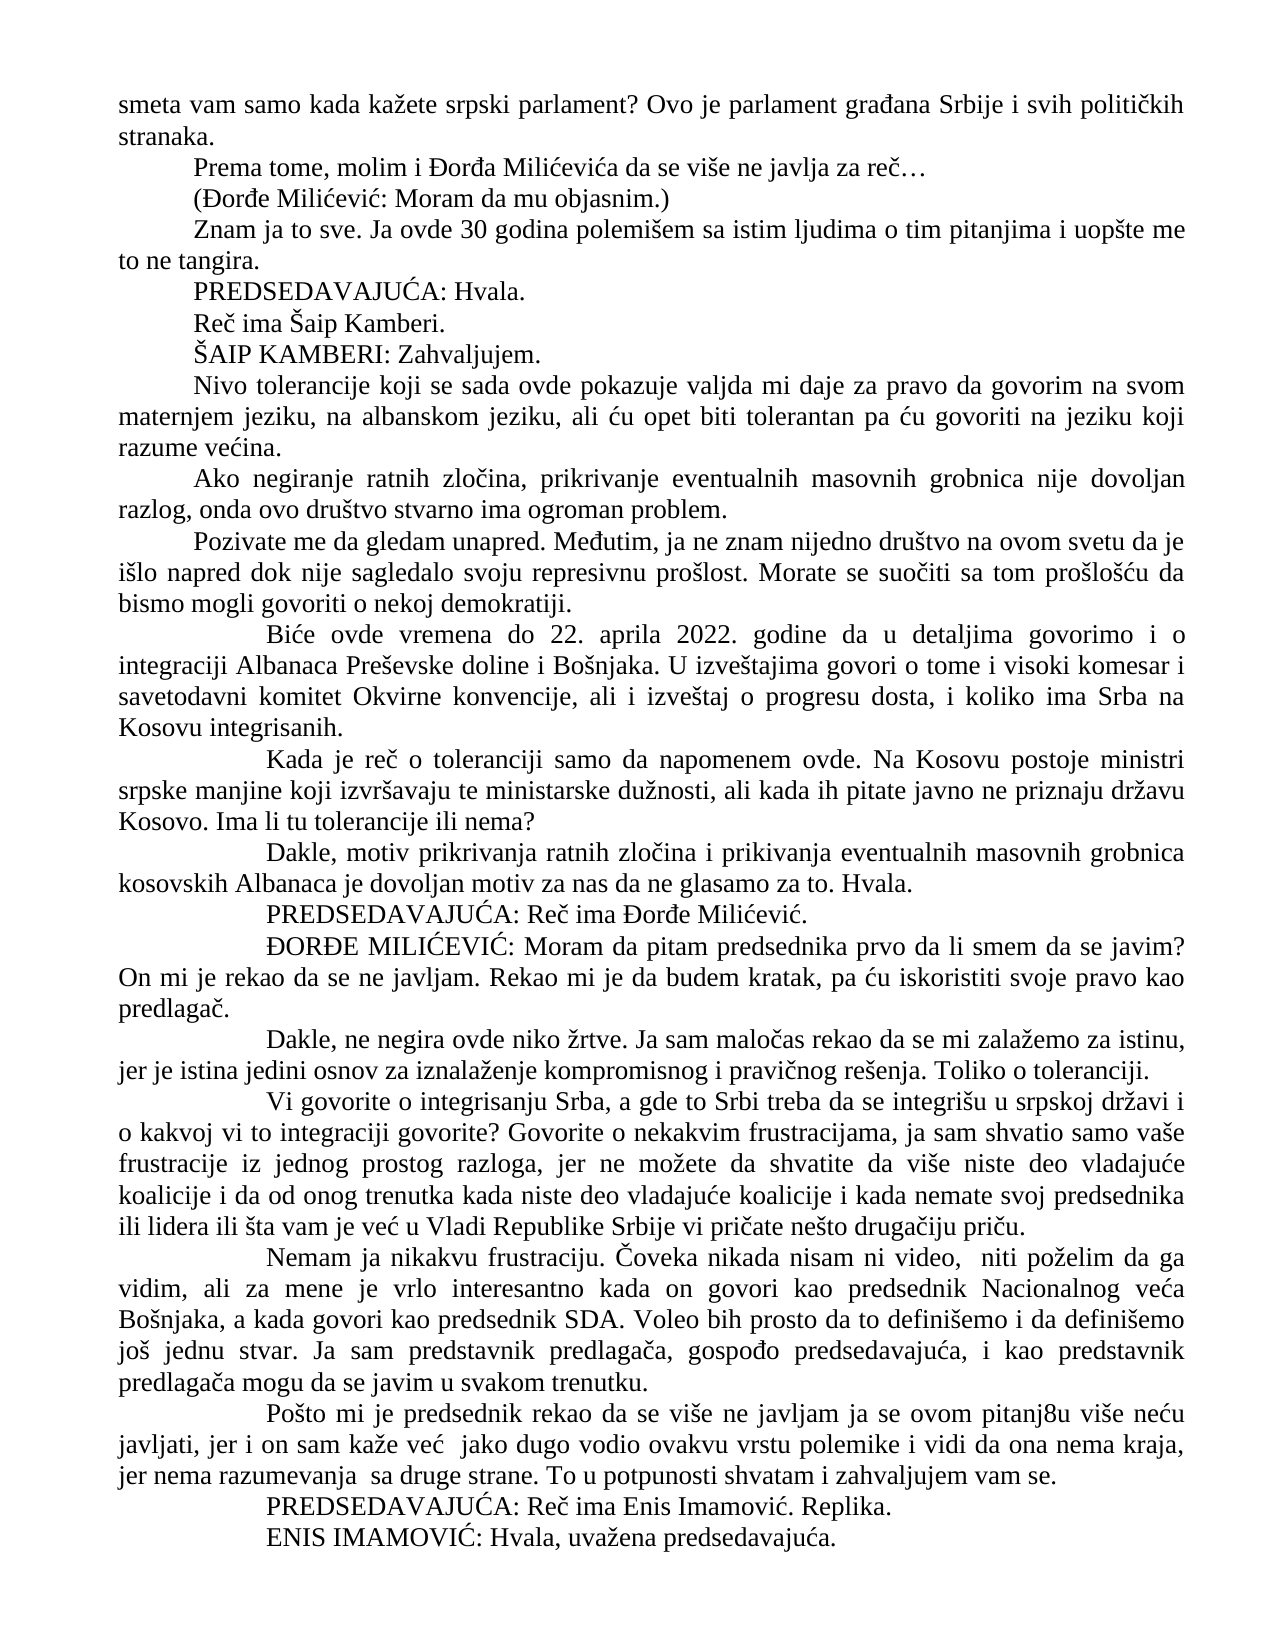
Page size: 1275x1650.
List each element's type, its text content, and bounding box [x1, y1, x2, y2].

text ĐORĐE MILIĆEVIĆ: Moram da pitam predsednika prvo da li smem da se javim? On mi je rekao da se ne javljam. Rekao mi je da budem kratak, pa ću iskoristiti svoje pravo kao predlagač. [118, 929, 1186, 1023]
text Nivo tolerancije koji se sada ovde pokazuje valjda mi daje za pravo da govorim na svom maternjem jeziku, na albanskom jeziku, ali ću opet biti tolerantan pa ću govoriti na jeziku koji razume većina. [118, 369, 1186, 462]
text Znam ja to sve. Ja ovde 30 godina polemišem sa istim ljudima o tim pitanjima i uopšte me to ne tangira. [118, 213, 1186, 276]
text Vi govorite o integrisanju Srba, a gde to Srbi treba da se integrišu u srpskoj državi i o kakvoj vi to integraciji govorite? Govorite o nekakvim frustracijama, ja sam shvatio samo vaše frustracije iz jednog prostog razloga, jer ne možete da shvatite da više niste deo vladajuće koalicije i da od onog trenutka kada niste deo vladajuće koalicije i kada nemate svoj predsednika ili lidera ili šta vam je već u Vladi Republike Srbije vi pričate nešto drugačiju priču. [118, 1085, 1186, 1241]
text Pošto mi je predsednik rekao da se više ne javljam ja se ovom pitanj8u više neću javljati, jer i on sam kaže već jako dugo vodio ovakvu vrstu polemike i vidi da ona nema kraja, jer nema razumevanja sa druge strane. To u potpunosti shvatam i zahvaljujem vam se. [118, 1397, 1186, 1490]
text PREDSEDAVAJUĆA: Hvala. [118, 276, 1186, 307]
text Pozivate me da gledam unapred. Međutim, ja ne znam nijedno društvo na ovom svetu da je išlo napred dok nije sagledalo svoju represivnu prošlost. Morate se suočiti sa tom prošlošću da bismo mogli govoriti o nekoj demokratiji. [118, 525, 1186, 618]
text Ako negiranje ratnih zločina, prikrivanje eventualnih masovnih grobnica nije dovoljan razlog, onda ovo društvo stvarno ima ogroman problem. [118, 462, 1186, 525]
text PREDSEDAVAJUĆA: Reč ima Đorđe Milićević. [118, 898, 1186, 929]
text ENIS IMAMOVIĆ: Hvala, uvažena predsedavajuća. [118, 1521, 1186, 1552]
text Dakle, ne negira ovde niko žrtve. Ja sam maločas rekao da se mi zalažemo za istinu, jer je istina jedini osnov za iznalaženje kompromisnog i pravičnog rešenja. Toliko o toleranciji. [118, 1023, 1186, 1085]
text Kada je reč o toleranciji samo da napomenem ovde. Na Kosovu postoje ministri srpske manjine koji izvršavaju te ministarske dužnosti, ali kada ih pitate javno ne priznaju državu Kosovo. Ima li tu tolerancije ili nema? [118, 743, 1186, 836]
text Prema tome, molim i Đorđa Milićevića da se više ne javlja za reč… [118, 151, 1186, 182]
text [118, 89, 1186, 151]
text Dakle, motiv prikrivanja ratnih zločina i prikivanja eventualnih masovnih grobnica kosovskih Albanaca je dovoljan motiv za nas da ne glasamo za to. Hvala. [118, 836, 1186, 898]
text Biće ovde vremena do 22. aprila 2022. godine da u detaljima govorimo i o integraciji Albanaca Preševske doline i Bošnjaka. U izveštajima govori o tome i visoki komesar i savetodavni komitet Okvirne konvencije, ali i izveštaj o progresu dosta, i koliko ima Srba na Kosovu integrisanih. [118, 618, 1186, 743]
text (Đorđe Milićević: Moram da mu objasnim.) [118, 182, 1186, 213]
text ŠAIP KAMBERI: Zahvaljujem. [118, 338, 1186, 369]
text PREDSEDAVAJUĆA: Reč ima Enis Imamović. Replika. [118, 1490, 1186, 1521]
text Reč ima Šaip Kamberi. [118, 307, 1186, 338]
text Nemam ja nikakvu frustraciju. Čoveka nikada nisam ni video, niti poželim da ga vidim, ali za mene je vrlo interesantno kada on govori kao predsednik Nacionalnog veća Bošnjaka, a kada govori kao predsednik SDA. Voleo bih prosto da to definišemo i da definišemo još jednu stvar. Ja sam predstavnik predlagača, gospođo predsedavajuća, i kao predstavnik predlagača mogu da se javim u svakom trenutku. [118, 1241, 1186, 1397]
